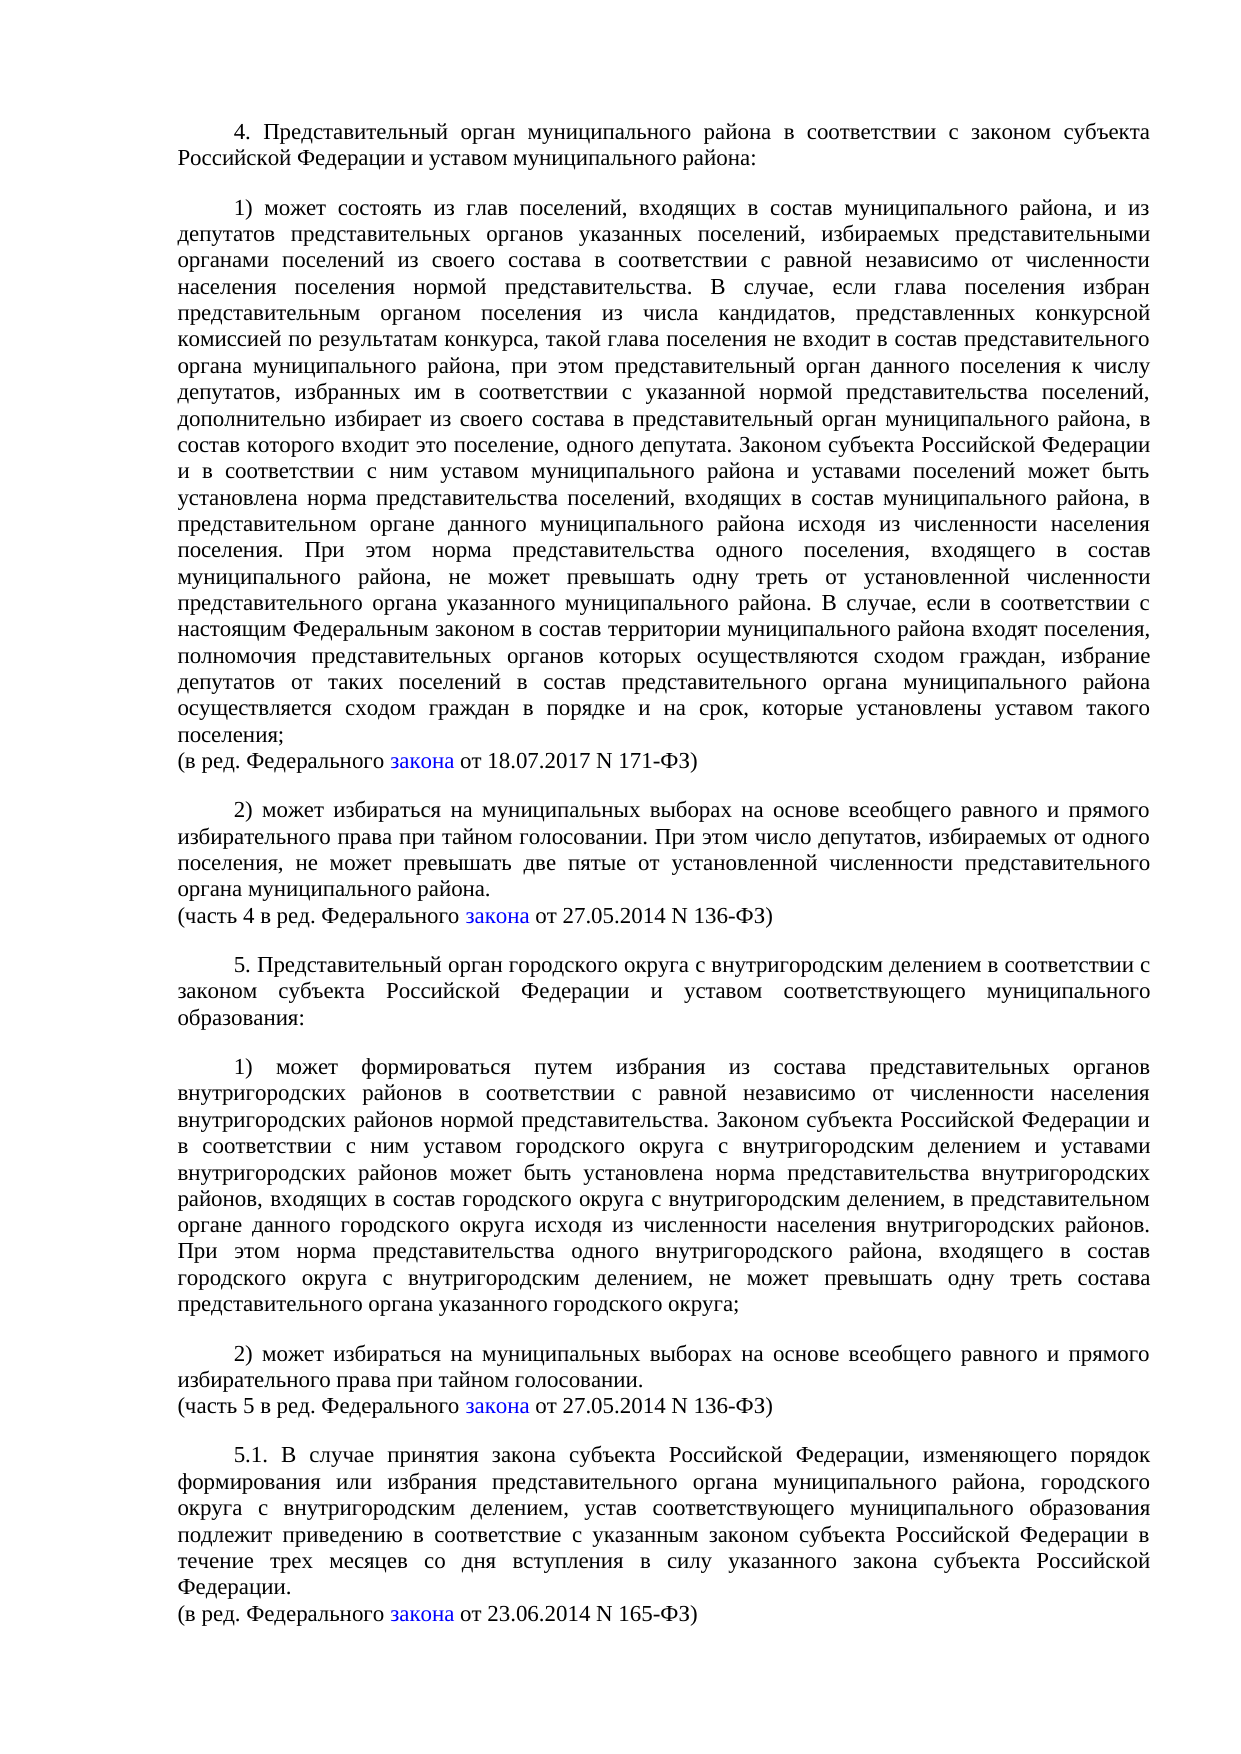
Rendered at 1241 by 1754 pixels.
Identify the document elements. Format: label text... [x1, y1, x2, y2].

text 5.1. В случае принятия закона субъекта Российской Федерации, изменяющего порядок формирования или избрания представительного органа муниципального района, городского округа с внутригородским делением, устав соответствующего муниципального образования подлежит приведению в соответствие с указанным законом субъекта Российской Федерации в течение трех месяцев со дня вступления в силу указанного закона субъекта Российской Федерации. [177, 1442, 1152, 1600]
text (часть 4 в ред. Федерального закона от 27.05.2014 N 136-ФЗ) [177, 902, 1152, 928]
text 1) может формироваться путем избрания из состава представительных органов внутригородских районов в соответствии с равной независимо от численности населения внутригородских районов нормой представительства. Законом субъекта Российской Федерации и в соответствии с ним уставом городского округа с внутригородским делением и уставами внутригородских районов может быть установлена норма представительства внутригородских районов, входящих в состав городского округа с внутригородским делением, в представительном органе данного городского округа исходя из численности населения внутригородских районов. При этом норма представительства одного внутригородского района, входящего в состав городского округа с внутригородским делением, не может превышать одну треть состава представительного органа указанного городского округа; [177, 1053, 1152, 1317]
text (в ред. Федерального закона от 23.06.2014 N 165-ФЗ) [177, 1600, 1152, 1626]
text (в ред. Федерального закона от 18.07.2017 N 171-ФЗ) [177, 747, 1152, 773]
text 5. Представительный орган городского округа с внутригородским делением в соответствии с законом субъекта Российской Федерации и уставом соответствующего муниципального образования: [177, 951, 1152, 1030]
text 2) может избираться на муниципальных выборах на основе всеобщего равного и прямого избирательного права при тайном голосовании. [177, 1339, 1152, 1392]
text 2) может избираться на муниципальных выборах на основе всеобщего равного и прямого избирательного права при тайном голосовании. При этом число депутатов, избираемых от одного поселения, не может превышать две пятые от установленной численности представительного органа муниципального района. [177, 796, 1152, 902]
text 4. Представительный орган муниципального района в соответствии с законом субъекта Российской Федерации и уставом муниципального района: [177, 118, 1152, 171]
text (часть 5 в ред. Федерального закона от 27.05.2014 N 136-ФЗ) [177, 1392, 1152, 1419]
text 1) может состоять из глав поселений, входящих в состав муниципального района, и из депутатов представительных органов указанных поселений, избираемых представительными органами поселений из своего состава в соответствии с равной независимо от численности населения поселения нормой представительства. В случае, если глава поселения избран представительным органом поселения из числа кандидатов, представленных конкурсной комиссией по результатам конкурса, такой глава поселения не входит в состав представительного органа муниципального района, при этом представительный орган данного поселения к числу депутатов, избранных им в соответствии с указанной нормой представительства поселений, дополнительно избирает из своего состава в представительный орган муниципального района, в состав которого входит это поселение, одного депутата. Законом субъекта Российской Федерации и в соответствии с ним уставом муниципального района и уставами поселений может быть установлена норма представительства поселений, входящих в состав муниципального района, в представительном органе данного муниципального района исходя из численности населения поселения. При этом норма представительства одного поселения, входящего в состав муниципального района, не может превышать одну треть от установленной численности представительного органа указанного муниципального района. В случае, если в соответствии с настоящим Федеральным законом в состав территории муниципального района входят поселения, полномочия представительных органов которых осуществляются сходом граждан, избрание депутатов от таких поселений в состав представительного органа муниципального района осуществляется сходом граждан в порядке и на срок, которые установлены уставом такого поселения; [177, 194, 1152, 747]
